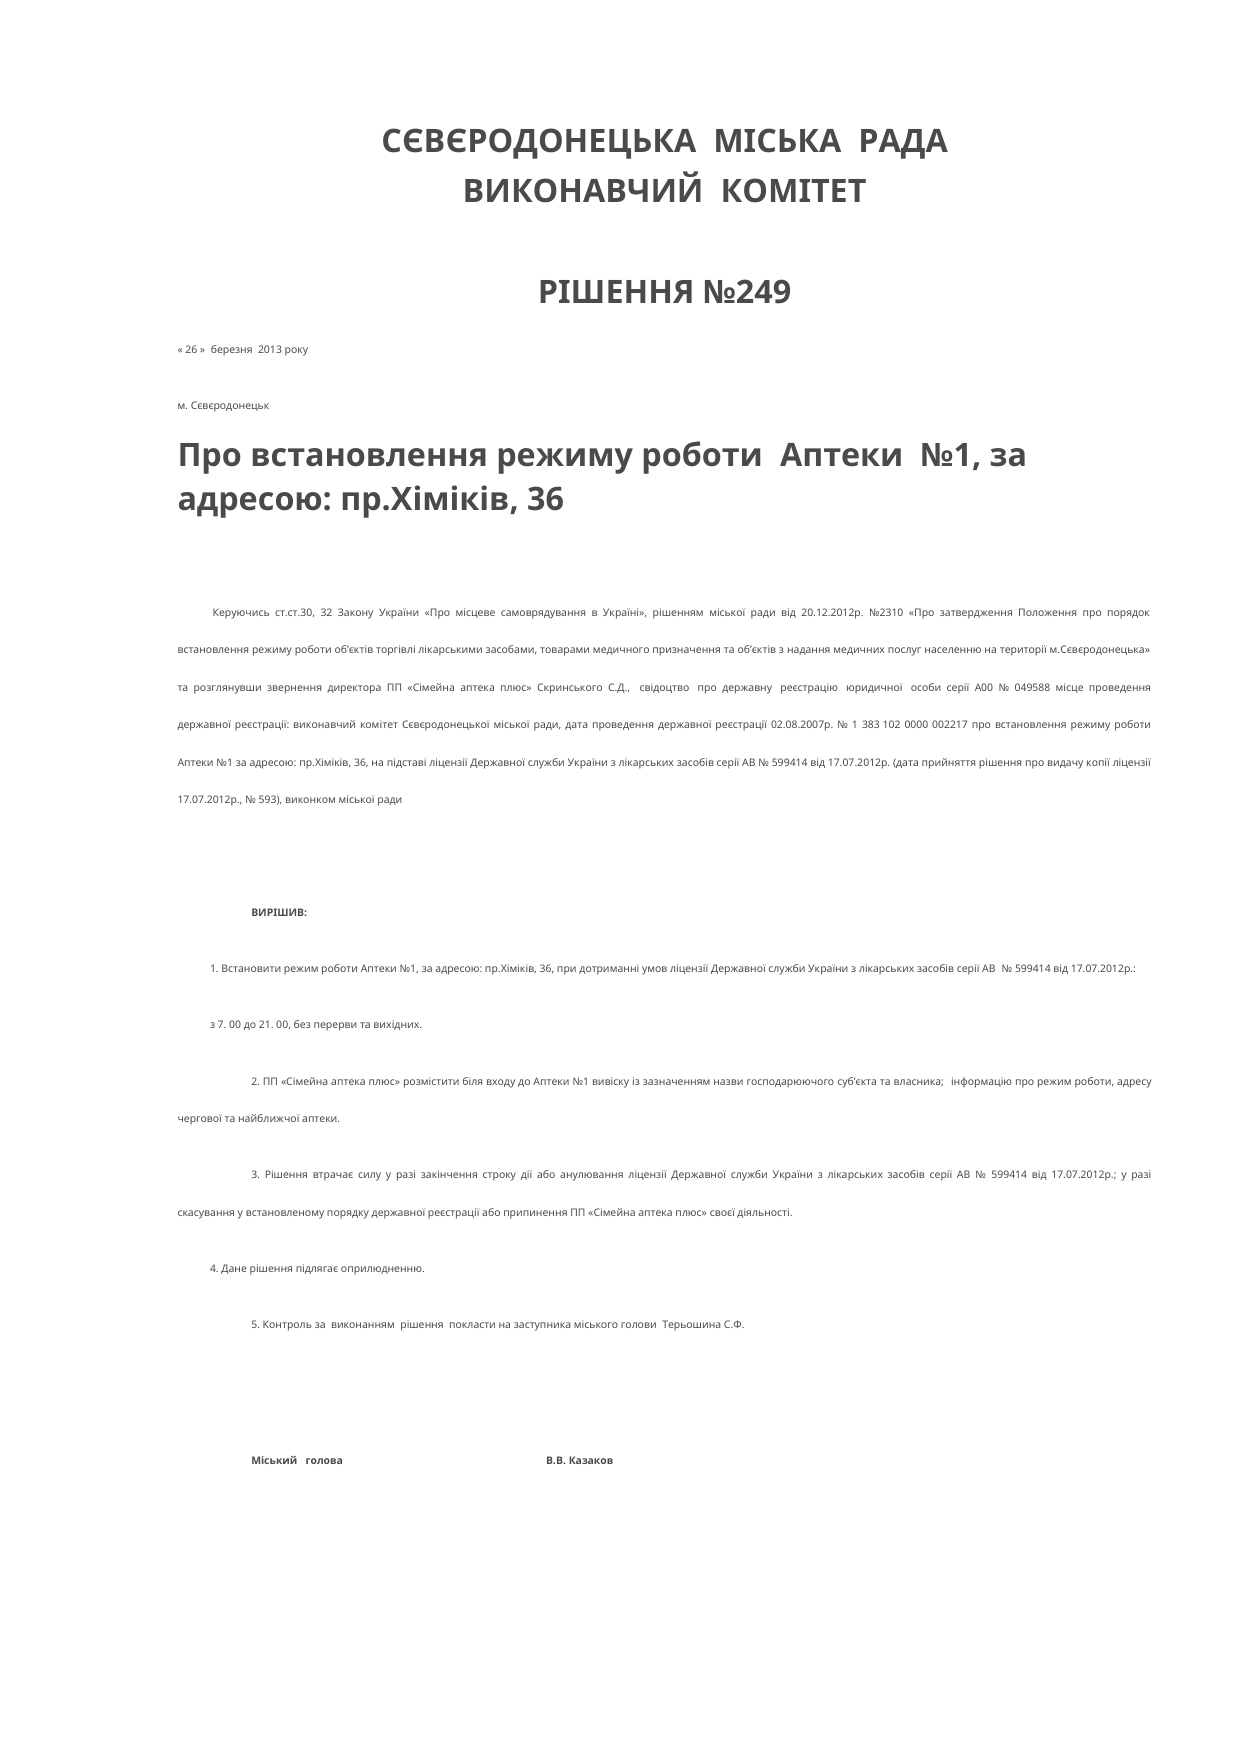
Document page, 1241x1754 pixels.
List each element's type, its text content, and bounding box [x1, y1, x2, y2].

text м. Сєвєродонецьк [177, 375, 1152, 413]
text 3. Рішення втрачає силу у разі закінчення строку дії або анулювання ліцензії Державної служби України з лікарських засобів серії АВ № 599414 від 17.07.2012р.; у разі скасування у встановленому порядку державної реєстрації або припинення ПП «Сімейна аптека плюс» своєї діяльності. [177, 1144, 1152, 1219]
text Керуючись ст.ст.30, 32 Закону України «Про місцеве самоврядування в Україні», рішенням міської ради від 20.12.2012р. №2310 «Про затвердження Положення про порядок встановлення режиму роботи об’єктів торгівлі лікарськими засобами, товарами медичного призначення та об’єктів з надання медичних послуг населенню на території м.Сєвєродонецька» та розглянувши звернення директора ПП «Сімейна аптека плюс» Скринського С.Д., свідоцтво про державну реєстрацію юридичної особи серії А00 № 049588 місце проведення державної реєстрації: виконавчий комітет Сєвєродонецької міської ради, дата проведення державної реєстрації 02.08.2007р. № 1 383 102 0000 002217 про встановлення режиму роботи Аптеки №1 за адресою: пр.Хіміків, 36, на підставі ліцензії Державної служби України з лікарських засобів серії АВ № 599414 від 17.07.2012р. (дата прийняття рішення про видачу копії ліцензії 17.07.2012р., № 593), виконком міської ради [177, 582, 1152, 807]
text з 7. 00 до 21. 00, без перерви та вихідних. [177, 994, 1152, 1032]
text Про встановлення режиму роботи Аптеки №1, за адресою: пр.Хіміків, 36 [177, 431, 1152, 519]
text 5. Контроль за виконанням рішення покласти на заступника міського голови Терьошина С.Ф. [177, 1294, 1152, 1332]
text 1. Встановити режим роботи Аптеки №1, за адресою: пр.Хіміків, 36, при дотриманні умов ліцензії Державної служби України з лікарських засобів серії АВ № 599414 від 17.07.2012р.: [177, 938, 1152, 976]
text CЄВЄРОДОНЕЦЬКА МІСЬКА РАДА [177, 118, 1152, 162]
text Міський голова В.В. Казаков [177, 1447, 1152, 1467]
text « 26 » березня 2013 року [177, 319, 1152, 356]
text РІШЕННЯ №249 [177, 269, 1152, 313]
text ВИКОНАВЧИЙ КОМІТЕТ [177, 168, 1152, 212]
text 2. ПП «Сімейна аптека плюс» розмістити біля входу до Аптеки №1 вивіску із зазначенням назви господарюючого суб’єкта та власника; інформацію про режим роботи, адресу чергової та найближчої аптеки. [177, 1051, 1152, 1126]
text ВИРІШИВ: [177, 882, 1152, 919]
text 4. Дане рішення підлягає оприлюдненню. [177, 1238, 1152, 1276]
